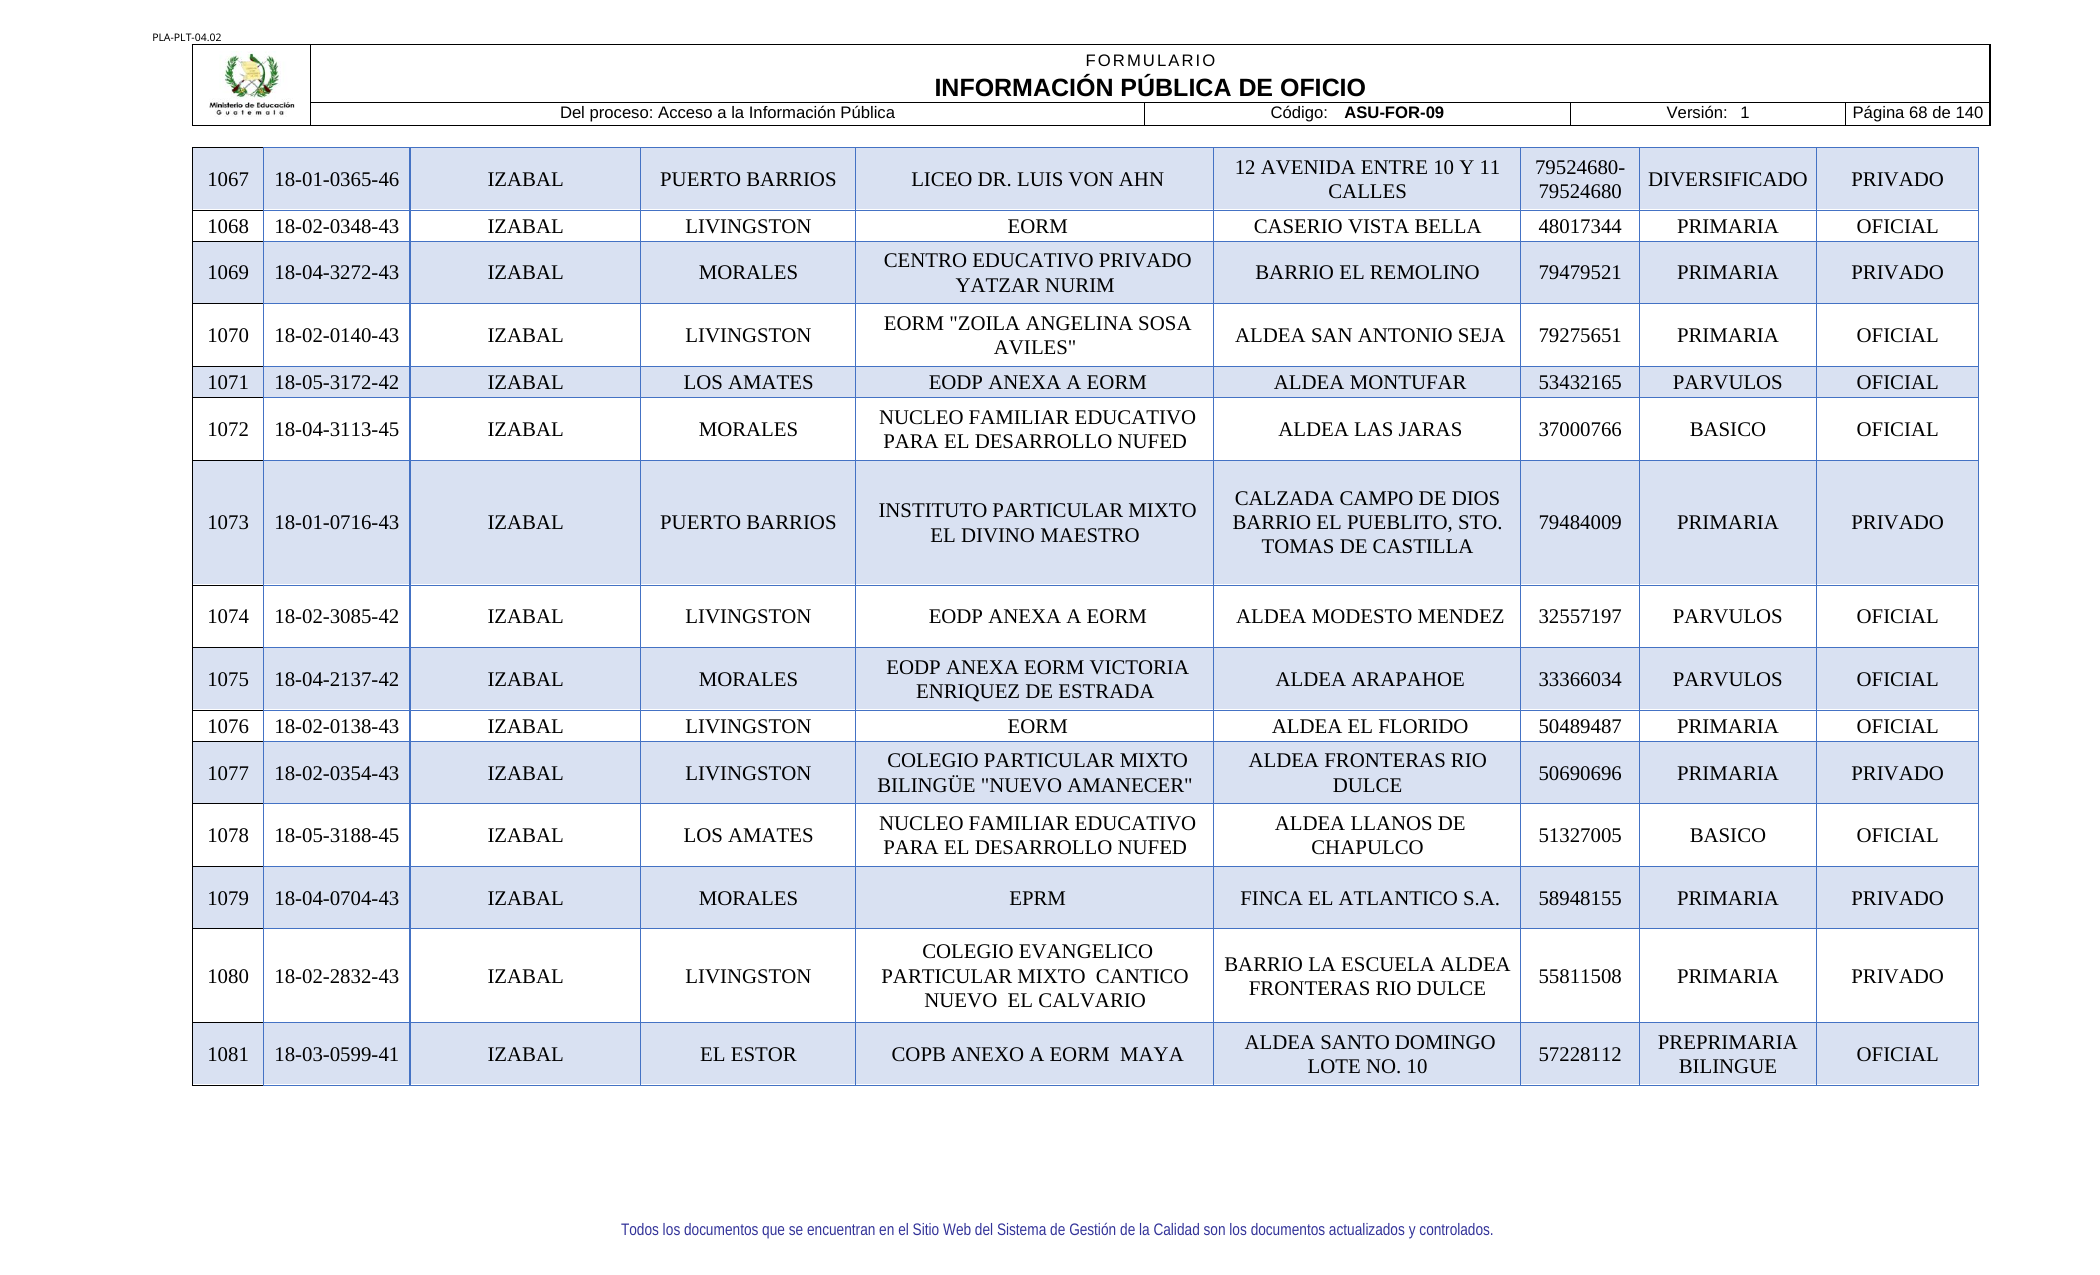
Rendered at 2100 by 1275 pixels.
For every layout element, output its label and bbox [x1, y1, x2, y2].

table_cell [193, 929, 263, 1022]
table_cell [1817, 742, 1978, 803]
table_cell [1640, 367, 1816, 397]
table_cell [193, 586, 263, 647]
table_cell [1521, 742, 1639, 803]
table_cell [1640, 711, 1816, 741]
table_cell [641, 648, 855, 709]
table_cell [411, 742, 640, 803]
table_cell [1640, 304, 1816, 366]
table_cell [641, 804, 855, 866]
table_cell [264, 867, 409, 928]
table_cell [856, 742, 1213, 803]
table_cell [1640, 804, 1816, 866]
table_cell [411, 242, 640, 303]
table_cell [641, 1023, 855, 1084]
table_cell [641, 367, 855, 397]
picture [208, 51, 295, 117]
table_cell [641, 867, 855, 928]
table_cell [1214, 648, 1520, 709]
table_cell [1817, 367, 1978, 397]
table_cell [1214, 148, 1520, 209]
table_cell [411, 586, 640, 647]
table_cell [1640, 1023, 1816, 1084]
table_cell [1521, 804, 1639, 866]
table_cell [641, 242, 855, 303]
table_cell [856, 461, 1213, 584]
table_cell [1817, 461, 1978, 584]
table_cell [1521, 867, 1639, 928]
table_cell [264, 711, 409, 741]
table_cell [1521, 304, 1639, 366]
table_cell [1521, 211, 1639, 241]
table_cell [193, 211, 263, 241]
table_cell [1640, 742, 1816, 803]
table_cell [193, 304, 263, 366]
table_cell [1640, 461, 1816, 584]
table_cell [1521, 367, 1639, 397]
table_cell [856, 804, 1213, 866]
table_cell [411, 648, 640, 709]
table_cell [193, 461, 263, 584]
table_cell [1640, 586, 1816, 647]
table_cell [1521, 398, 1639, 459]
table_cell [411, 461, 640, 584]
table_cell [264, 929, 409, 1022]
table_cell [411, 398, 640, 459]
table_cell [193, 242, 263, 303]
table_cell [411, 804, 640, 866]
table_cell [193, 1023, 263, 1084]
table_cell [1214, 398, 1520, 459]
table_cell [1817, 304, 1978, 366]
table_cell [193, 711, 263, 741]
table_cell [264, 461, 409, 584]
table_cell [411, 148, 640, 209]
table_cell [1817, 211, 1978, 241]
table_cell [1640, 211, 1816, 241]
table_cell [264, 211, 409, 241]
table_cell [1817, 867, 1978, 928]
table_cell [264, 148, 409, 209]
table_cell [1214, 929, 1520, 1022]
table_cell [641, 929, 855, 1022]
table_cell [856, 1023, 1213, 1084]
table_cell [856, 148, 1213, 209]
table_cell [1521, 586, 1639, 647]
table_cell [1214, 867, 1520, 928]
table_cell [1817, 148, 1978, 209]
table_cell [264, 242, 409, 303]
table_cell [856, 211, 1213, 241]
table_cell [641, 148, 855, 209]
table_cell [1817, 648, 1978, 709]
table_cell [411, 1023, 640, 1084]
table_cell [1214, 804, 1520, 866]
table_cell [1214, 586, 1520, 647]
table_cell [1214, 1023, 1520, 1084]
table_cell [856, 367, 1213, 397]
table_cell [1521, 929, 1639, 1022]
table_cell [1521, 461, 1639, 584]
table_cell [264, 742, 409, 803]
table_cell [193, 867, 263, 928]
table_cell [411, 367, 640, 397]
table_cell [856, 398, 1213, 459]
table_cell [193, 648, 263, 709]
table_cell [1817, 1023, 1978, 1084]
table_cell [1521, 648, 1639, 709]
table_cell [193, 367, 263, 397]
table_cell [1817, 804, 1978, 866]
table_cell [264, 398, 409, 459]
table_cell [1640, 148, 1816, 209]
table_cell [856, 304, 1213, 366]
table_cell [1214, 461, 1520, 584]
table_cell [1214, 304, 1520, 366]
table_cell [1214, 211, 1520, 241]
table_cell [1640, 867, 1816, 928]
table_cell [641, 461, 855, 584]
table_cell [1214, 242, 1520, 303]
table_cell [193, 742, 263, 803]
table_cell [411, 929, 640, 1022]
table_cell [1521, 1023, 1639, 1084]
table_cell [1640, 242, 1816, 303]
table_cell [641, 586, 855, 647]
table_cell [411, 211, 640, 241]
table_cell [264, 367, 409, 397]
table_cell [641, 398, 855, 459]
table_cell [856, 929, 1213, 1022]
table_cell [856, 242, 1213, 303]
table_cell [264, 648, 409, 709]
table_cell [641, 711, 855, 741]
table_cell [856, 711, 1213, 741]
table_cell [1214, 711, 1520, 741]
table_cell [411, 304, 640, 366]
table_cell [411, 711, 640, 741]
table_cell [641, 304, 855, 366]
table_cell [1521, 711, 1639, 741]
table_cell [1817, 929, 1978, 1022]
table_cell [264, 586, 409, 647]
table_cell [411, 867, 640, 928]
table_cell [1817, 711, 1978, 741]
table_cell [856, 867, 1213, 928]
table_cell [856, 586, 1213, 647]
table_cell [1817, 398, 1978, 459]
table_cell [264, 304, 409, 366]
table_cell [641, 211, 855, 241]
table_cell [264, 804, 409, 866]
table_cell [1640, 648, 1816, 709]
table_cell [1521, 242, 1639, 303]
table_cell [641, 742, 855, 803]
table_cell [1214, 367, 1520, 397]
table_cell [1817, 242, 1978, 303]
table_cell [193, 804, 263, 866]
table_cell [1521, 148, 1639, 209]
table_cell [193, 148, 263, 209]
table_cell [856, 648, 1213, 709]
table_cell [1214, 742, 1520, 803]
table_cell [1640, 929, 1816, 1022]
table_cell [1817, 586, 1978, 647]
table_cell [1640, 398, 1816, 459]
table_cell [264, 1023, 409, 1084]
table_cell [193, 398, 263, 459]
